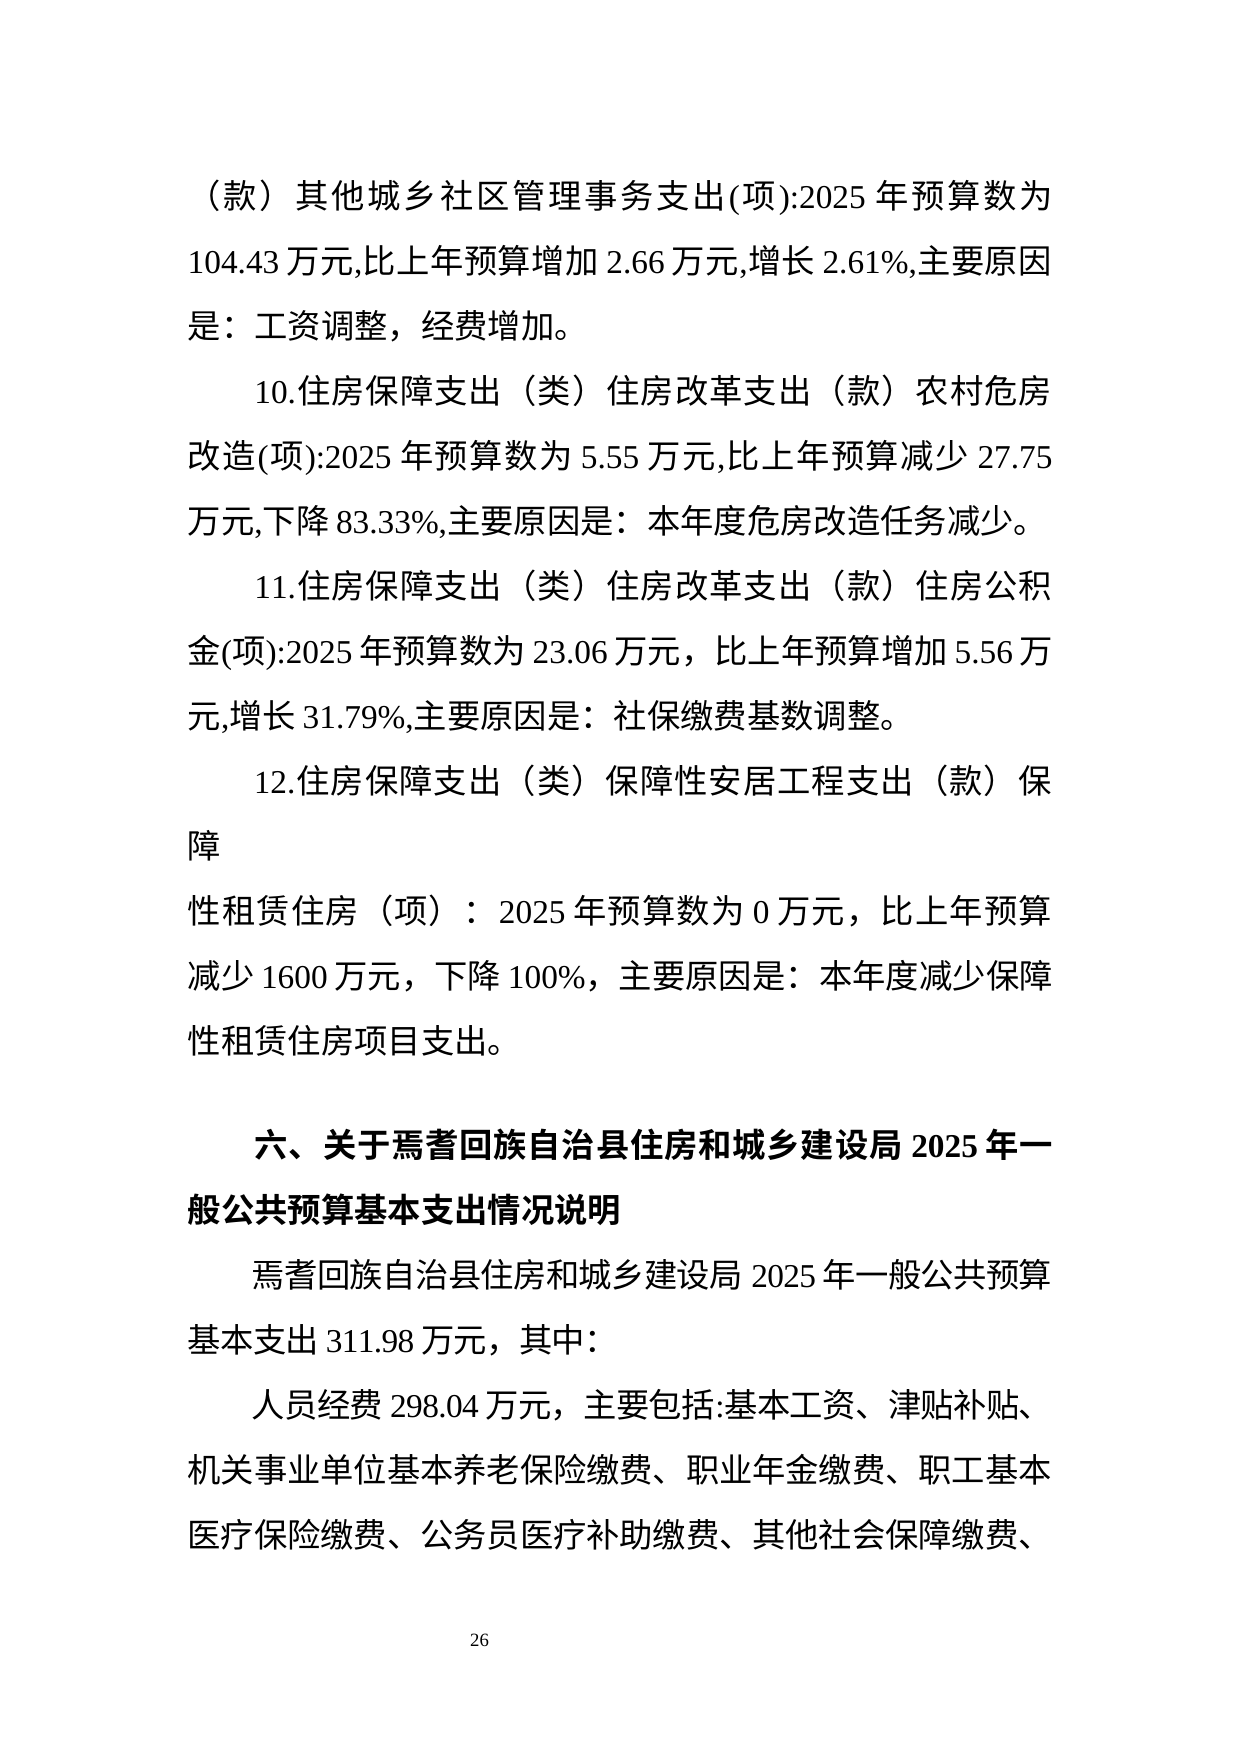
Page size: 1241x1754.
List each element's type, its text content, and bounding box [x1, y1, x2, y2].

text 12.住房保障支出（类）保障性安居工程支出（款）保障 [187, 747, 1053, 877]
text 10.住房保障支出（类）住房改革支出（款）农村危房改造(项):2025年预算数为5.55万元,比上年预算减少27.75万元,下降83.33%,主要原因是：本年度危房改造任务减少。 [187, 357, 1053, 552]
text 11.住房保障支出（类）住房改革支出（款）住房公积金(项):2025年预算数为23.06万元，比上年预算增加5.56万元,增长31.79%,主要原因是：社保缴费基数调整。 [187, 552, 1053, 747]
text 性租赁住房（项）：2025年预算数为0万元，比上年预算减少1600万元，下降100%，主要原因是：本年度减少保障性租赁住房项目支出。 [187, 877, 1053, 1072]
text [187, 1370, 1053, 1565]
text 焉耆回族自治县住房和城乡建设局2025年一般公共预算基本支出311.98万元，其中： [187, 1240, 1053, 1370]
text 六、关于焉耆回族自治县住房和城乡建设局2025年一般公共预算基本支出情况说明 [187, 1110, 1053, 1240]
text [187, 162, 1053, 357]
